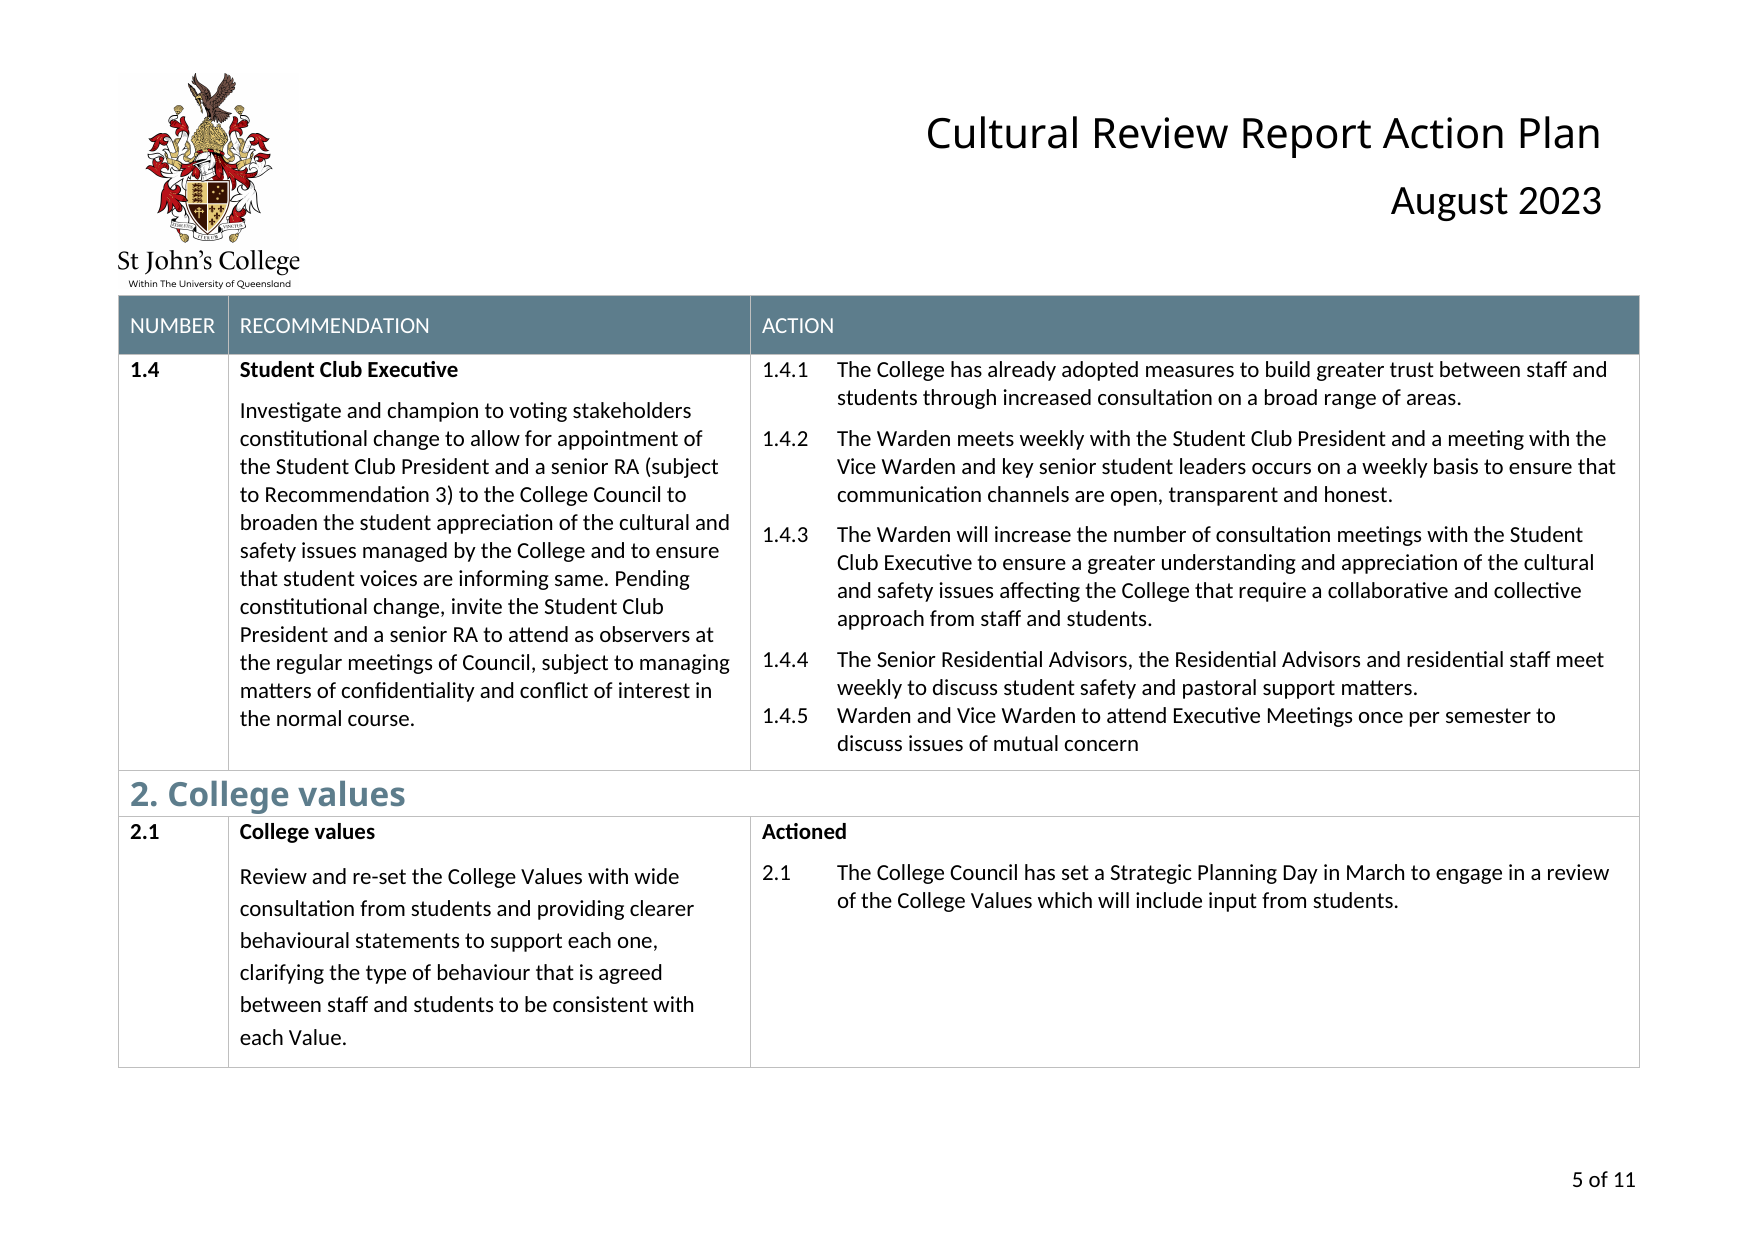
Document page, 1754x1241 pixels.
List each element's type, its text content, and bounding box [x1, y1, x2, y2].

picture [118, 73, 300, 289]
table_cell 2.1 [119, 817, 228, 1067]
table_header NUMBER [119, 296, 228, 354]
table_cell The College has already adopted measures to build greater trust between staff and students through increased consultation on a broad range of areas. The Warden meets weekly with the Student Club President and a meeting with the Vice Warden and key senior student leaders occurs on a weekly basis to ensure that communication channels are open, transparent and honest. The Warden will increase the number of consultation meetings with the Student Club Executive to ensure a greater understanding and appreciation of the cultural and safety issues affecting the College that require a collaborative and collective approach from staff and students. The Senior Residential Advisors, the Residential Advisors and residential staff meet weekly to discuss student safety and pastoral support matters. Warden and Vice Warden to attend Executive Meetings once per semester to discuss issues of mutual concern [751, 355, 1639, 770]
table_cell Actioned The College Council has set a Strategic Planning Day in March to engage in a review of the College Values which will include input from students. [751, 817, 1639, 1067]
table_header RECOMMENDATION [229, 296, 750, 354]
table_cell College values Review and re-set the College Values with wide consultation from students and providing clearer behavioural statements to support each one, clarifying the type of behaviour that is agreed between staff and students to be consistent with each Value. [229, 817, 750, 1067]
table_cell Student Club Executive Investigate and champion to voting stakeholders constitutional change to allow for appointment of the Student Club President and a senior RA (subject to Recommendation 3) to the College Council to broaden the student appreciation of the cultural and safety issues managed by the College and to ensure that student voices are informing same. Pending constitutional change, invite the Student Club President and a senior RA to attend as observers at the regular meetings of Council, subject to managing matters of confidentiality and conflict of interest in the normal course. [229, 355, 750, 770]
table_header ACTION [751, 296, 1639, 354]
table_cell College values [119, 771, 1639, 816]
table_cell 1.4 [119, 355, 228, 770]
